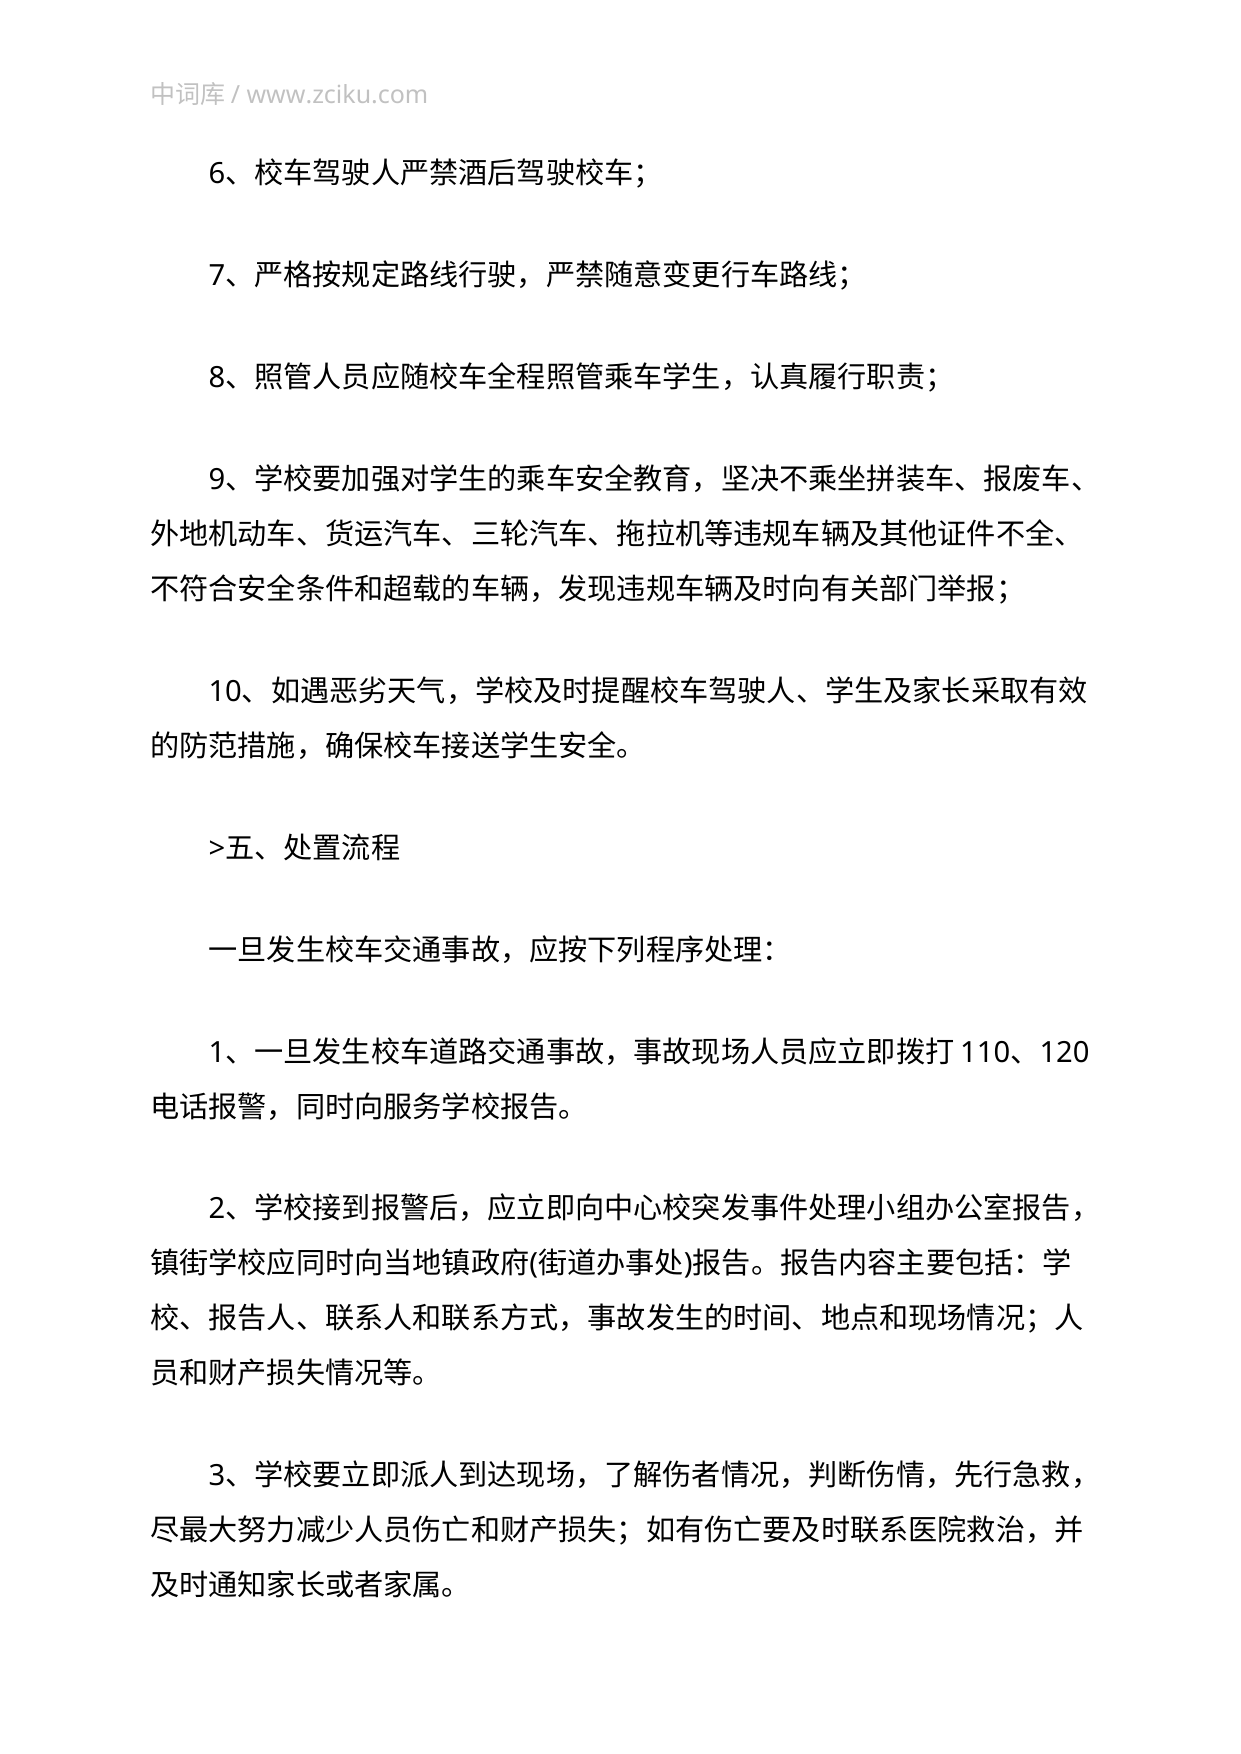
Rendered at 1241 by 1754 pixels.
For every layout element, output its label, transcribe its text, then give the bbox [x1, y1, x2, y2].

text 2、学校接到报警后，应立即向中心校突发事件处理小组办公室报告，镇街学校应同时向当地镇政府(街道办事处)报告。报告内容主要包括：学校、报告人、联系人和联系方式，事故发生的时间、地点和现场情况；人员和财产损失情况等。 [150, 1185, 1090, 1392]
text 6、校车驾驶人严禁酒后驾驶校车； [150, 150, 1090, 192]
text 3、学校要立即派人到达现场，了解伤者情况，判断伤情，先行急救，尽最大努力减少人员伤亡和财产损失；如有伤亡要及时联系医院救治，并及时通知家长或者家属。 [150, 1452, 1090, 1604]
text 9、学校要加强对学生的乘车安全教育，坚决不乘坐拼装车、报废车、外地机动车、货运汽车、三轮汽车、拖拉机等违规车辆及其他证件不全、不符合安全条件和超载的车辆，发现违规车辆及时向有关部门举报； [150, 456, 1090, 608]
text >五、处置流程 [150, 824, 1090, 867]
text 一旦发生校车交通事故，应按下列程序处理： [150, 926, 1090, 969]
text 10、如遇恶劣天气，学校及时提醒校车驾驶人、学生及家长采取有效的防范措施，确保校车接送学生安全。 [150, 668, 1090, 765]
text 8、照管人员应随校车全程照管乘车学生，认真履行职责； [150, 354, 1090, 396]
text 1、一旦发生校车道路交通事故，事故现场人员应立即拨打110、120电话报警，同时向服务学校报告。 [150, 1028, 1090, 1125]
text 7、严格按规定路线行驶，严禁随意变更行车路线； [150, 252, 1090, 294]
